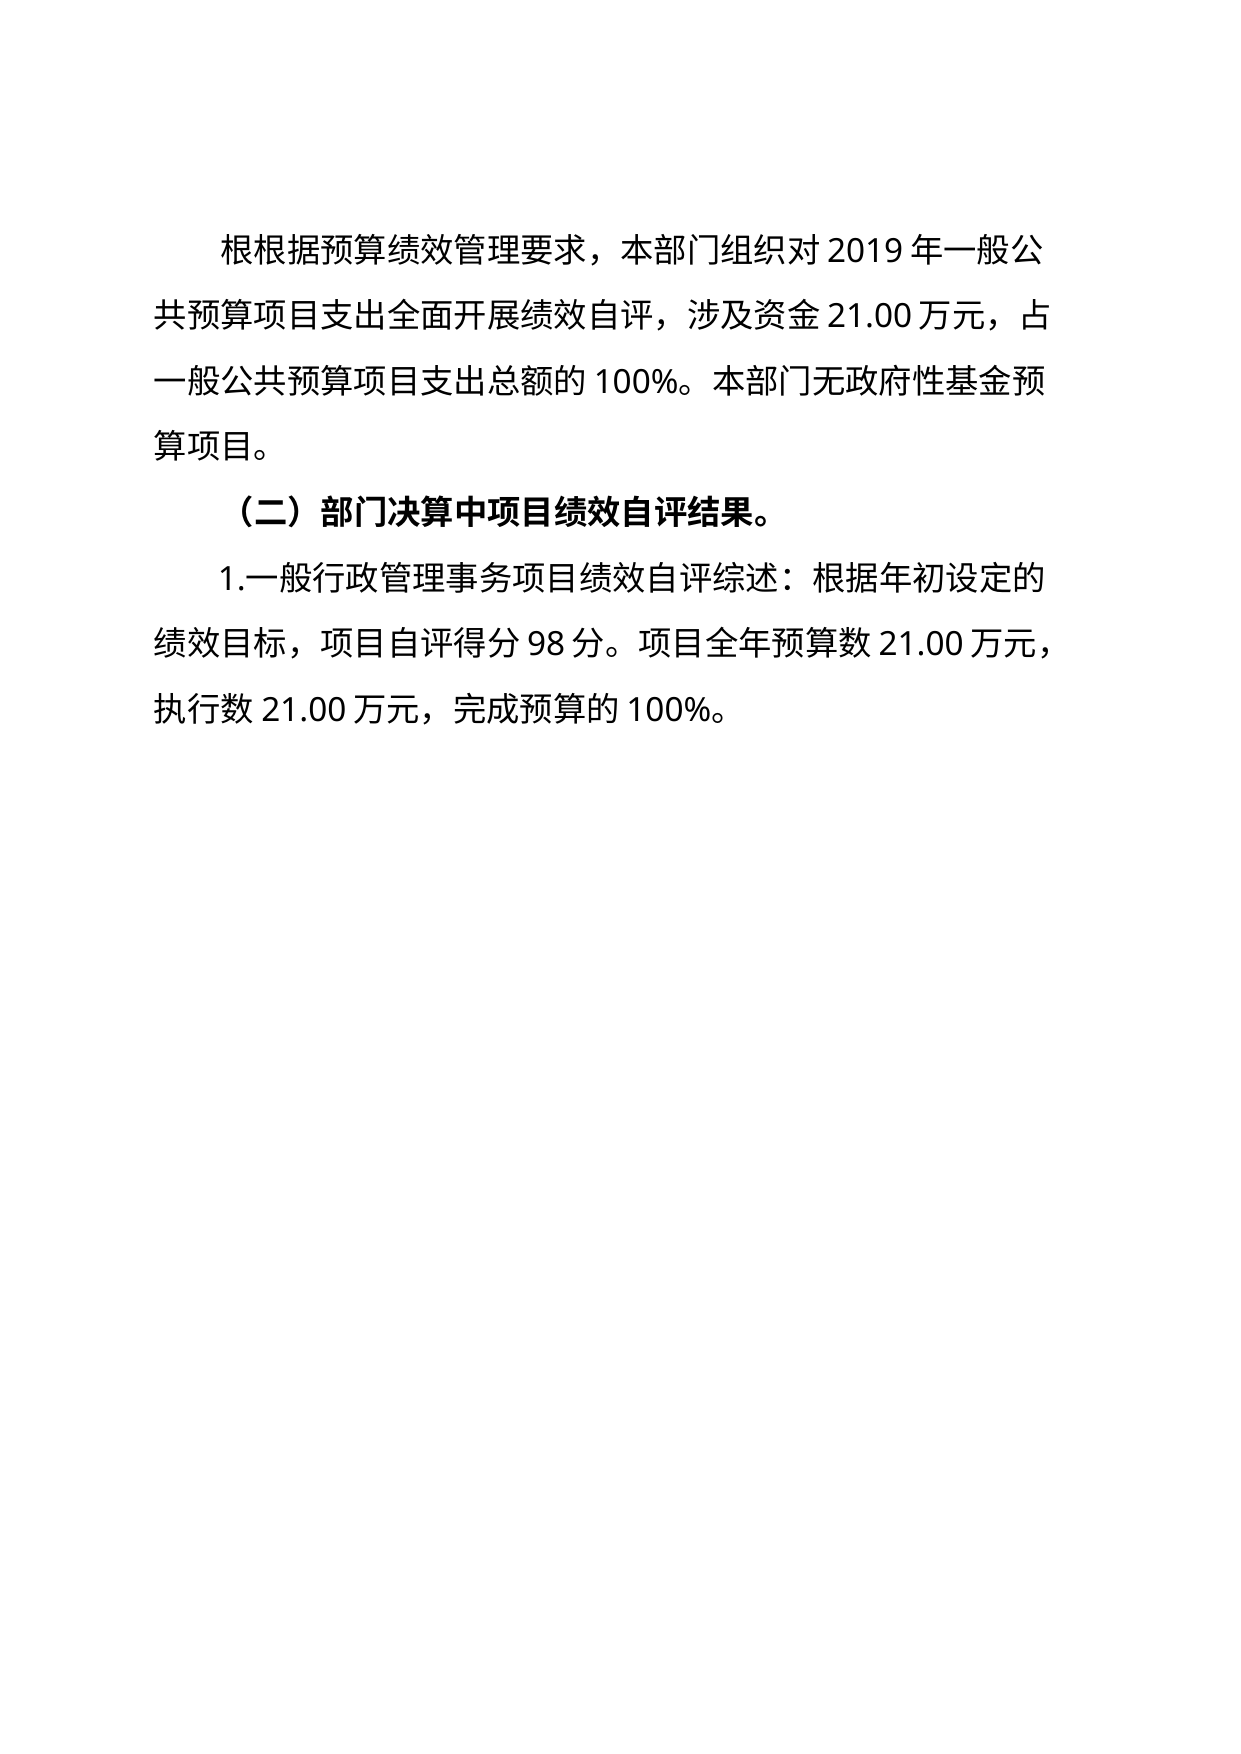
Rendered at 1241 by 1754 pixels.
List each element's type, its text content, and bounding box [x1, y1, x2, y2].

text 根根据预算绩效管理要求，本部门组织对2019年一般公共预算项目支出全面开展绩效自评，涉及资金21.00万元，占一般公共预算项目支出总额的100%。本部门无政府性基金预算项目。 [153, 215, 1075, 477]
text （二）部门决算中项目绩效自评结果。 [153, 477, 1075, 543]
text 1.一般行政管理事务项目绩效自评综述：根据年初设定的绩效目标，项目自评得分98分。项目全年预算数21.00万元，执行数 21.00万元，完成预算的100%。 [153, 543, 1075, 740]
